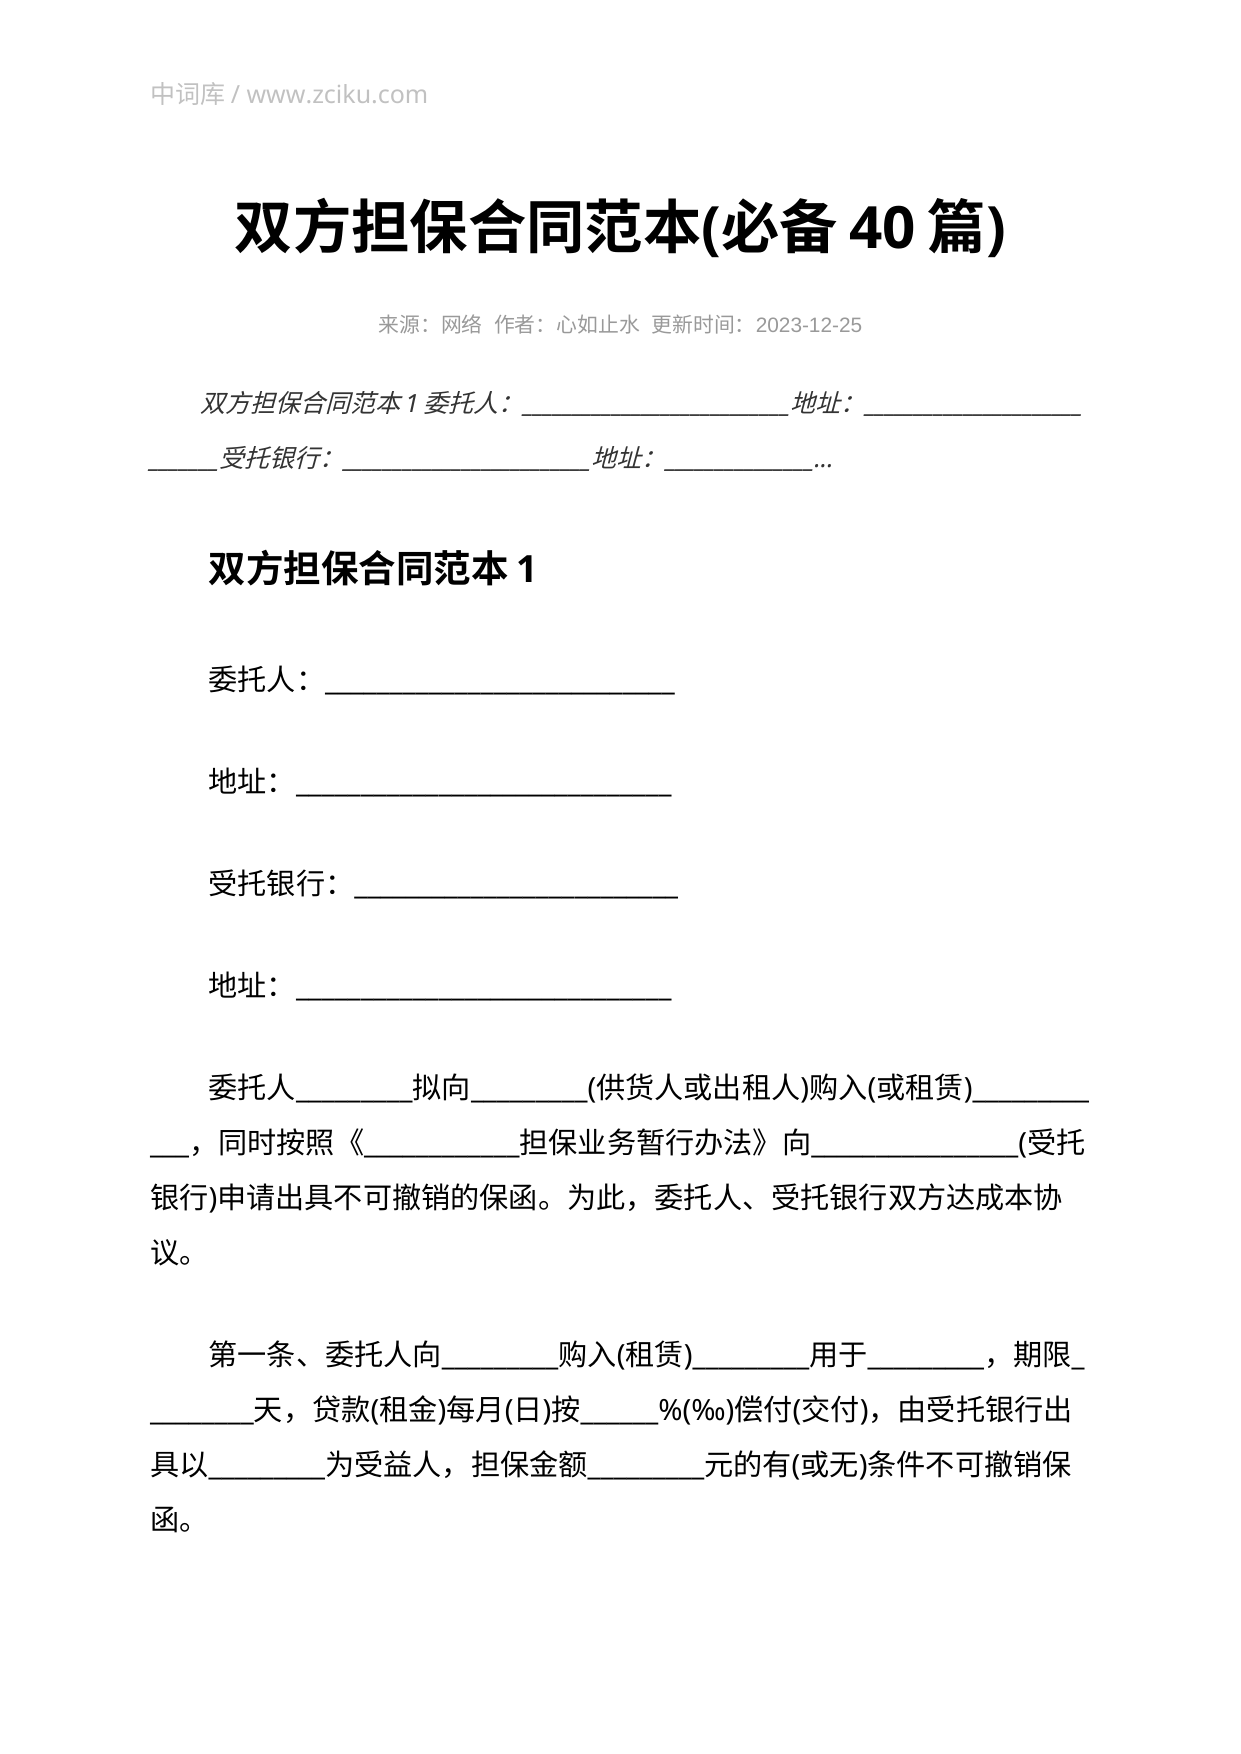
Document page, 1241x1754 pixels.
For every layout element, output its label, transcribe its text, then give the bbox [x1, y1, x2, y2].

text 地址：_____________________________ [150, 759, 1090, 801]
text 第一条、委托人向_________购入(租赁)_________用于_________，期限_________天，贷款(租金)每月(日)按______%(‰)偿付(交付)，由受托银行出具以_________为受益人，担保金额_________元的有(或无)条件不可撤销保函。 [150, 1332, 1090, 1539]
text 委托人_________拟向_________(供货人或出租人)购入(或租赁)____________，同时按照《____________担保业务暂行办法》向________________(受托银行)申请出具不可撤销的保函。为此，委托人、受托银行双方达成本协议。 [150, 1065, 1090, 1272]
subtitle 双方担保合同范本(必备40篇) [150, 181, 1090, 266]
text 受托银行：_________________________ [150, 861, 1090, 903]
text 双方担保合同范本1 [150, 539, 1090, 594]
text 地址：_____________________________ [150, 963, 1090, 1005]
text 委托人：___________________________ [150, 657, 1090, 699]
text 双方担保合同范本1委托人：___________________________地址：_____________________________受托银行：_________________________地址：_______________... [150, 384, 1090, 474]
text 来源：网络 作者：心如止水 更新时间：2023-12-25 [150, 313, 1090, 337]
